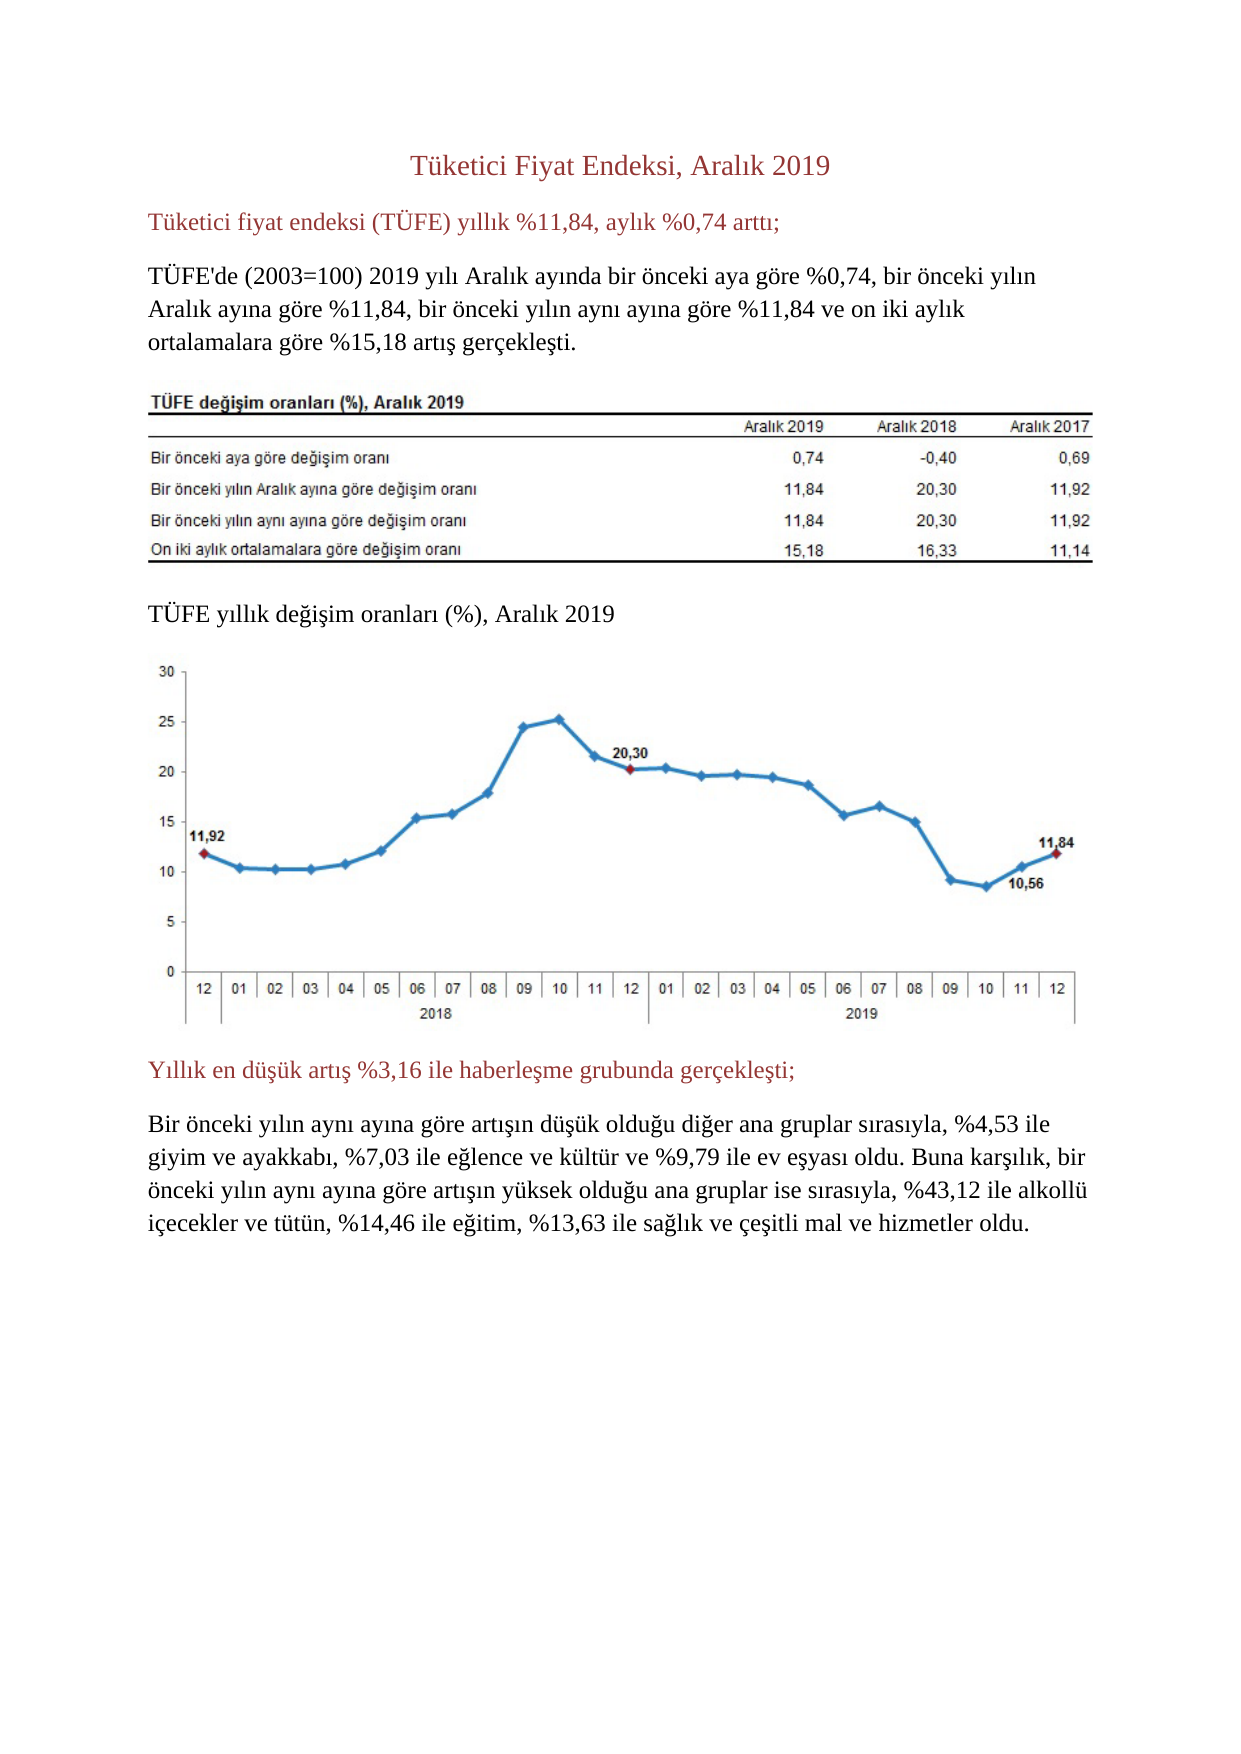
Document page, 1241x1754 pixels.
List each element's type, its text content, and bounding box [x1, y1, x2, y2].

text Bir önceki yılın aynı ayına göre artışın düşük olduğu diğer ana gruplar sırasıyla, %4,53 ile giyim ve ayakkabı, %7,03 ile eğlence ve kültür ve %9,79 ile ev eşyası oldu. Buna karşılık, bir önceki yılın aynı ayına göre artışın yüksek olduğu ana gruplar ise sırasıyla, %43,12 ile alkollü içecekler ve tütün, %14,46 ile eğitim, %13,63 ile sağlık ve çeşitli mal ve hizmetler oldu. [148, 1109, 1093, 1237]
text TÜFE'de (2003=100) 2019 yılı Aralık ayında bir önceki aya göre %0,74, bir önceki yılın Aralık ayına göre %11,84, bir önceki yılın aynı ayına göre %11,84 ve on iki aylık ortalamalara göre %15,18 artış gerçekleşti. [148, 261, 1093, 356]
text Yıllık en düşük artış %3,16 ile haberleşme grubunda gerçekleşti; [148, 1056, 1093, 1084]
text TÜFE yıllık değişim oranları (%), Aralık 2019 [148, 599, 1093, 628]
text Tüketici Fiyat Endeksi, Aralık 2019 [148, 148, 1093, 181]
text Tüketici fiyat endeksi (TÜFE) yıllık %11,84, aylık %0,74 arttı; [148, 207, 1093, 236]
